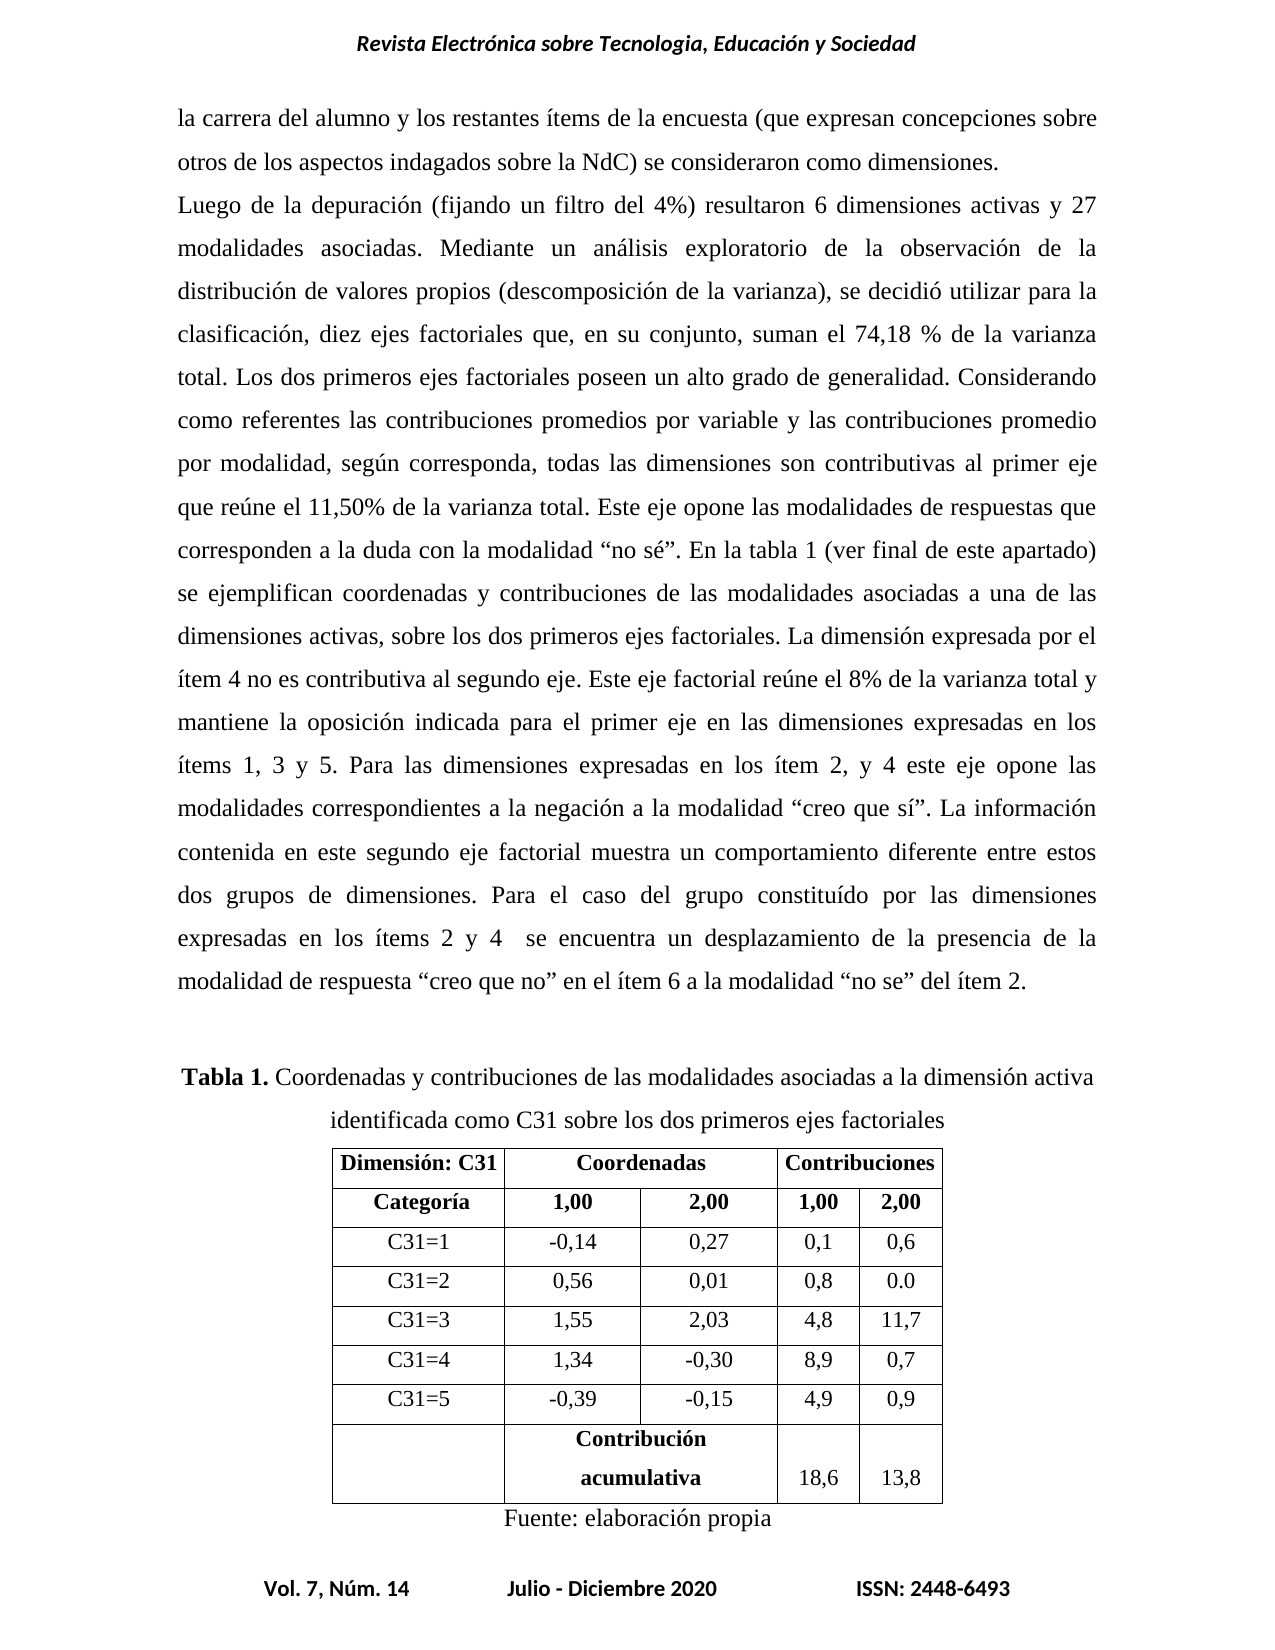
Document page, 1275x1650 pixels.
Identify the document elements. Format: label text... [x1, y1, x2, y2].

table_header Contribuciones [778, 1149, 942, 1187]
table_cell 4,8 [778, 1307, 859, 1345]
table_cell 1,34 [505, 1346, 640, 1384]
table_cell 18,6 [778, 1425, 859, 1502]
table_cell 1,00 [778, 1189, 859, 1227]
table_cell 2,00 [860, 1189, 942, 1227]
table_cell 0,8 [778, 1267, 859, 1306]
table_cell 11,7 [860, 1307, 942, 1345]
table_cell C31=1 [333, 1228, 504, 1266]
text Fuente: elaboración propia [177, 1503, 1098, 1532]
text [177, 103, 1098, 175]
table_cell 0,56 [505, 1267, 640, 1306]
table_cell C31=2 [333, 1267, 504, 1306]
table_cell 1,55 [505, 1307, 640, 1345]
table_cell 0,1 [778, 1228, 859, 1266]
table_cell 0,27 [641, 1228, 777, 1266]
table_cell C31=4 [333, 1346, 504, 1384]
table_cell Contribución acumulativa [505, 1425, 777, 1502]
table_cell 4,9 [778, 1385, 859, 1424]
table_cell 0,6 [860, 1228, 942, 1266]
table_header Dimensión: C31 [333, 1149, 504, 1187]
table_cell C31=3 [333, 1307, 504, 1345]
table_header Coordenadas [505, 1149, 777, 1187]
table_cell Categoría [333, 1189, 504, 1227]
table_cell 0,9 [860, 1385, 942, 1424]
table_cell [333, 1425, 504, 1502]
table_cell -0,15 [641, 1385, 777, 1424]
table_cell 2,03 [641, 1307, 777, 1345]
table_cell 8,9 [778, 1346, 859, 1384]
table_cell 2,00 [641, 1189, 777, 1227]
table_cell 0,7 [860, 1346, 942, 1384]
text Tabla 1. Coordenadas y contribuciones de las modalidades asociadas a la dimensión activa identificada como C31 sobre los dos primeros ejes factoriales [177, 1062, 1098, 1134]
table_cell 0,01 [641, 1267, 777, 1306]
text Luego de la depuración (fijando un filtro del 4%) resultaron 6 dimensiones activas y 27 modalidades asociadas. Mediante un análisis exploratorio de la observación de la distribución de valores propios (descomposición de la varianza), se decidió utilizar para la clasificación, diez ejes factoriales que, en su conjunto, suman el 74,18 % de la varianza total. Los dos primeros ejes factoriales poseen un alto grado de generalidad. Considerando como referentes las contribuciones promedios por variable y las contribuciones promedio por modalidad, según corresponda, todas las dimensiones son contributivas al primer eje que reúne el 11,50% de la varianza total. Este eje opone las modalidades de respuestas que corresponden a la duda con la modalidad “no sé”. En la tabla 1 (ver final de este apartado) se ejemplifican coordenadas y contribuciones de las modalidades asociadas a una de las dimensiones activas, sobre los dos primeros ejes factoriales. La dimensión expresada por el ítem 4 no es contributiva al segundo eje. Este eje factorial reúne el 8% de la varianza total y mantiene la oposición indicada para el primer eje en las dimensiones expresadas en los ítems 1, 3 y 5. Para las dimensiones expresadas en los ítem 2, y 4 este eje opone las modalidades correspondientes a la negación a la modalidad “creo que sí”. La información contenida en este segundo eje factorial muestra un comportamiento diferente entre estos dos grupos de dimensiones. Para el caso del grupo constituído por las dimensiones expresadas en los ítems 2 y 4 se encuentra un desplazamiento de la presencia de la modalidad de respuesta “creo que no” en el ítem 6 a la modalidad “no se” del ítem 2. [177, 190, 1098, 995]
table_cell -0,14 [505, 1228, 640, 1266]
table_cell -0,30 [641, 1346, 777, 1384]
table_cell 0.0 [860, 1267, 942, 1306]
table_cell C31=5 [333, 1385, 504, 1424]
table_cell 1,00 [505, 1189, 640, 1227]
table_cell -0,39 [505, 1385, 640, 1424]
table_cell 13,8 [860, 1425, 942, 1502]
